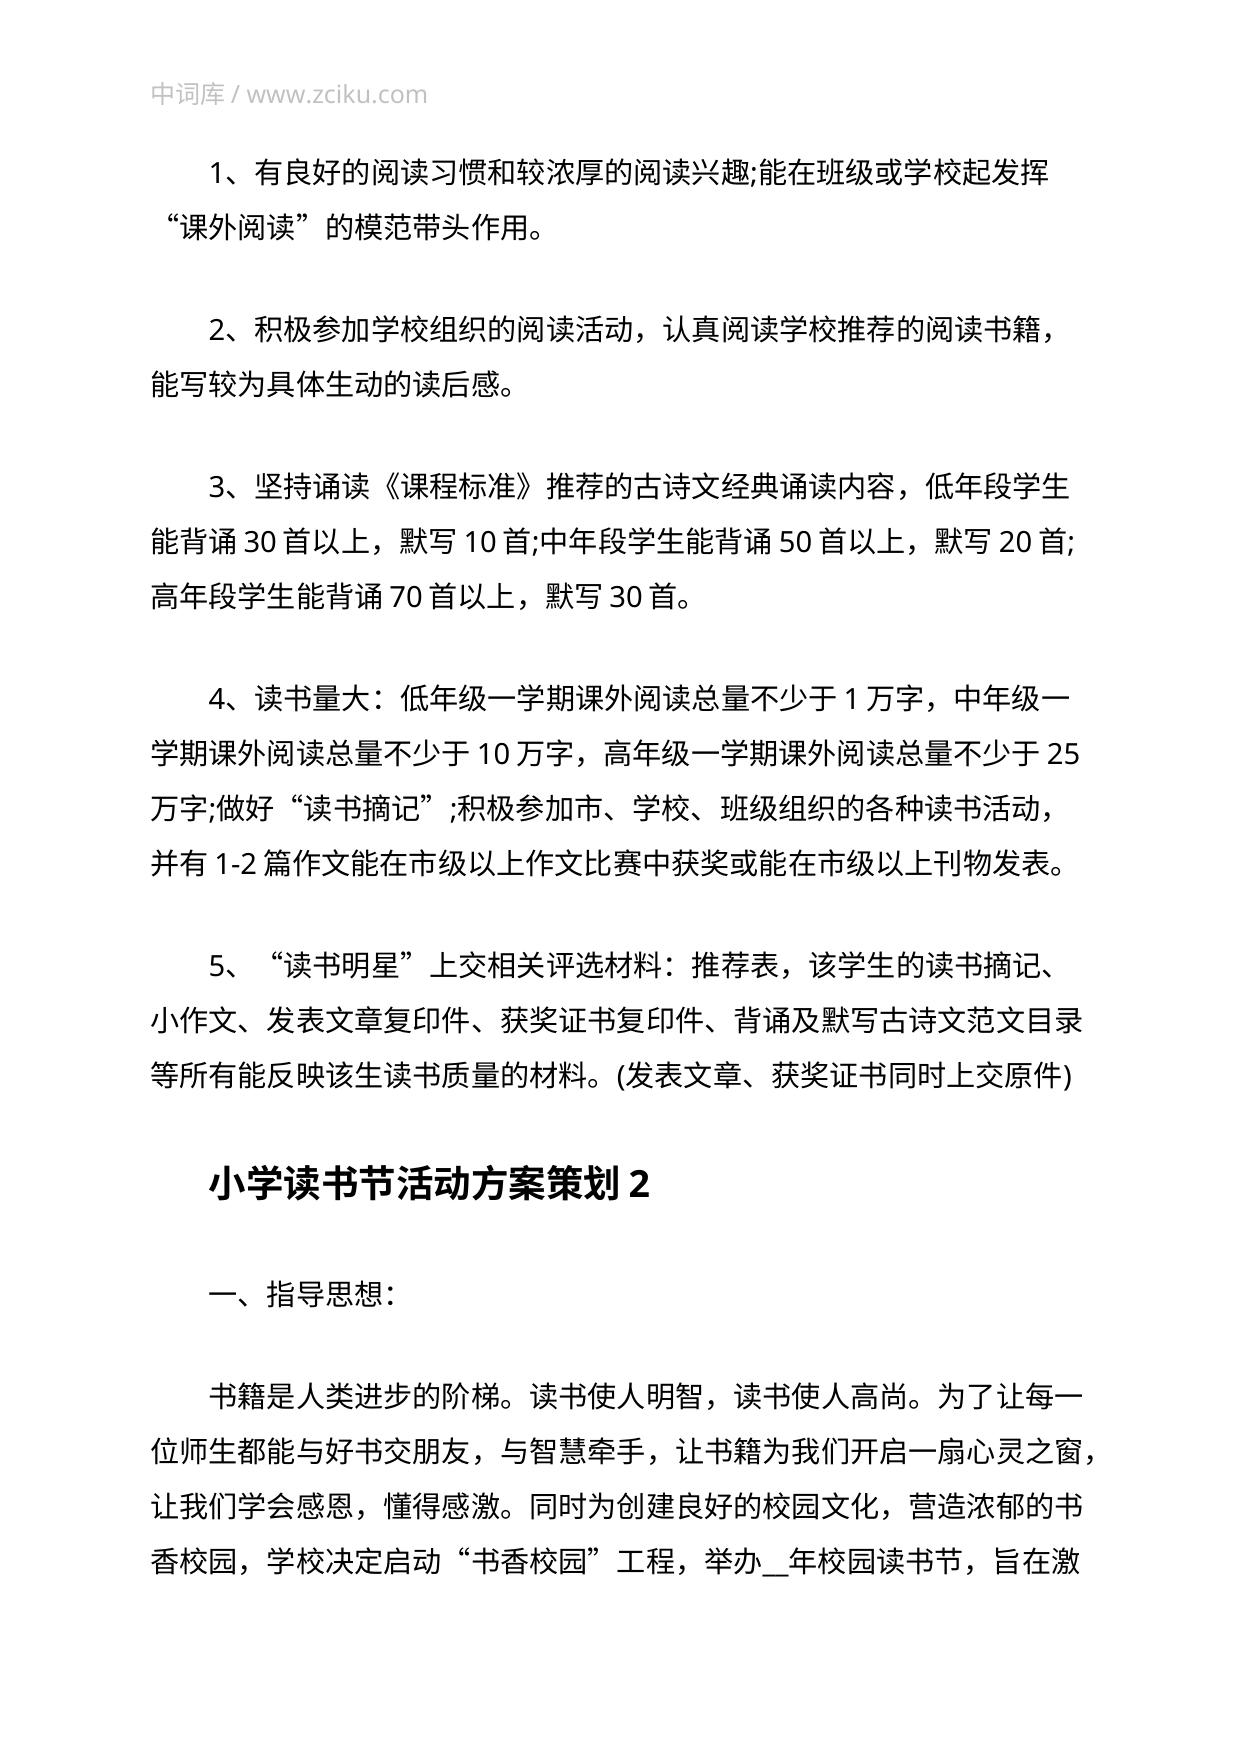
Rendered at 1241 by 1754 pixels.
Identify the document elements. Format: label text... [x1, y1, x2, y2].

text 小学读书节活动方案策划2 [150, 1154, 1090, 1209]
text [150, 1374, 1090, 1581]
text 一、指导思想： [150, 1272, 1090, 1314]
text 4、读书量大：低年级一学期课外阅读总量不少于1万字，中年级一学期课外阅读总量不少于10万字，高年级一学期课外阅读总量不少于25万字;做好“读书摘记”;积极参加市、学校、班级组织的各种读书活动，并有1-2篇作文能在市级以上作文比赛中获奖或能在市级以上刊物发表。 [150, 676, 1090, 883]
text 3、坚持诵读《课程标准》推荐的古诗文经典诵读内容，低年段学生能背诵30首以上，默写10首;中年段学生能背诵50首以上，默写20首;高年段学生能背诵70首以上，默写30首。 [150, 463, 1090, 616]
text 1、有良好的阅读习惯和较浓厚的阅读兴趣;能在班级或学校起发挥“课外阅读”的模范带头作用。 [150, 150, 1090, 247]
text 2、积极参加学校组织的阅读活动，认真阅读学校推荐的阅读书籍，能写较为具体生动的读后感。 [150, 307, 1090, 404]
text 5、“读书明星”上交相关评选材料：推荐表，该学生的读书摘记、小作文、发表文章复印件、获奖证书复印件、背诵及默写古诗文范文目录等所有能反映该生读书质量的材料。(发表文章、获奖证书同时上交原件) [150, 942, 1090, 1095]
